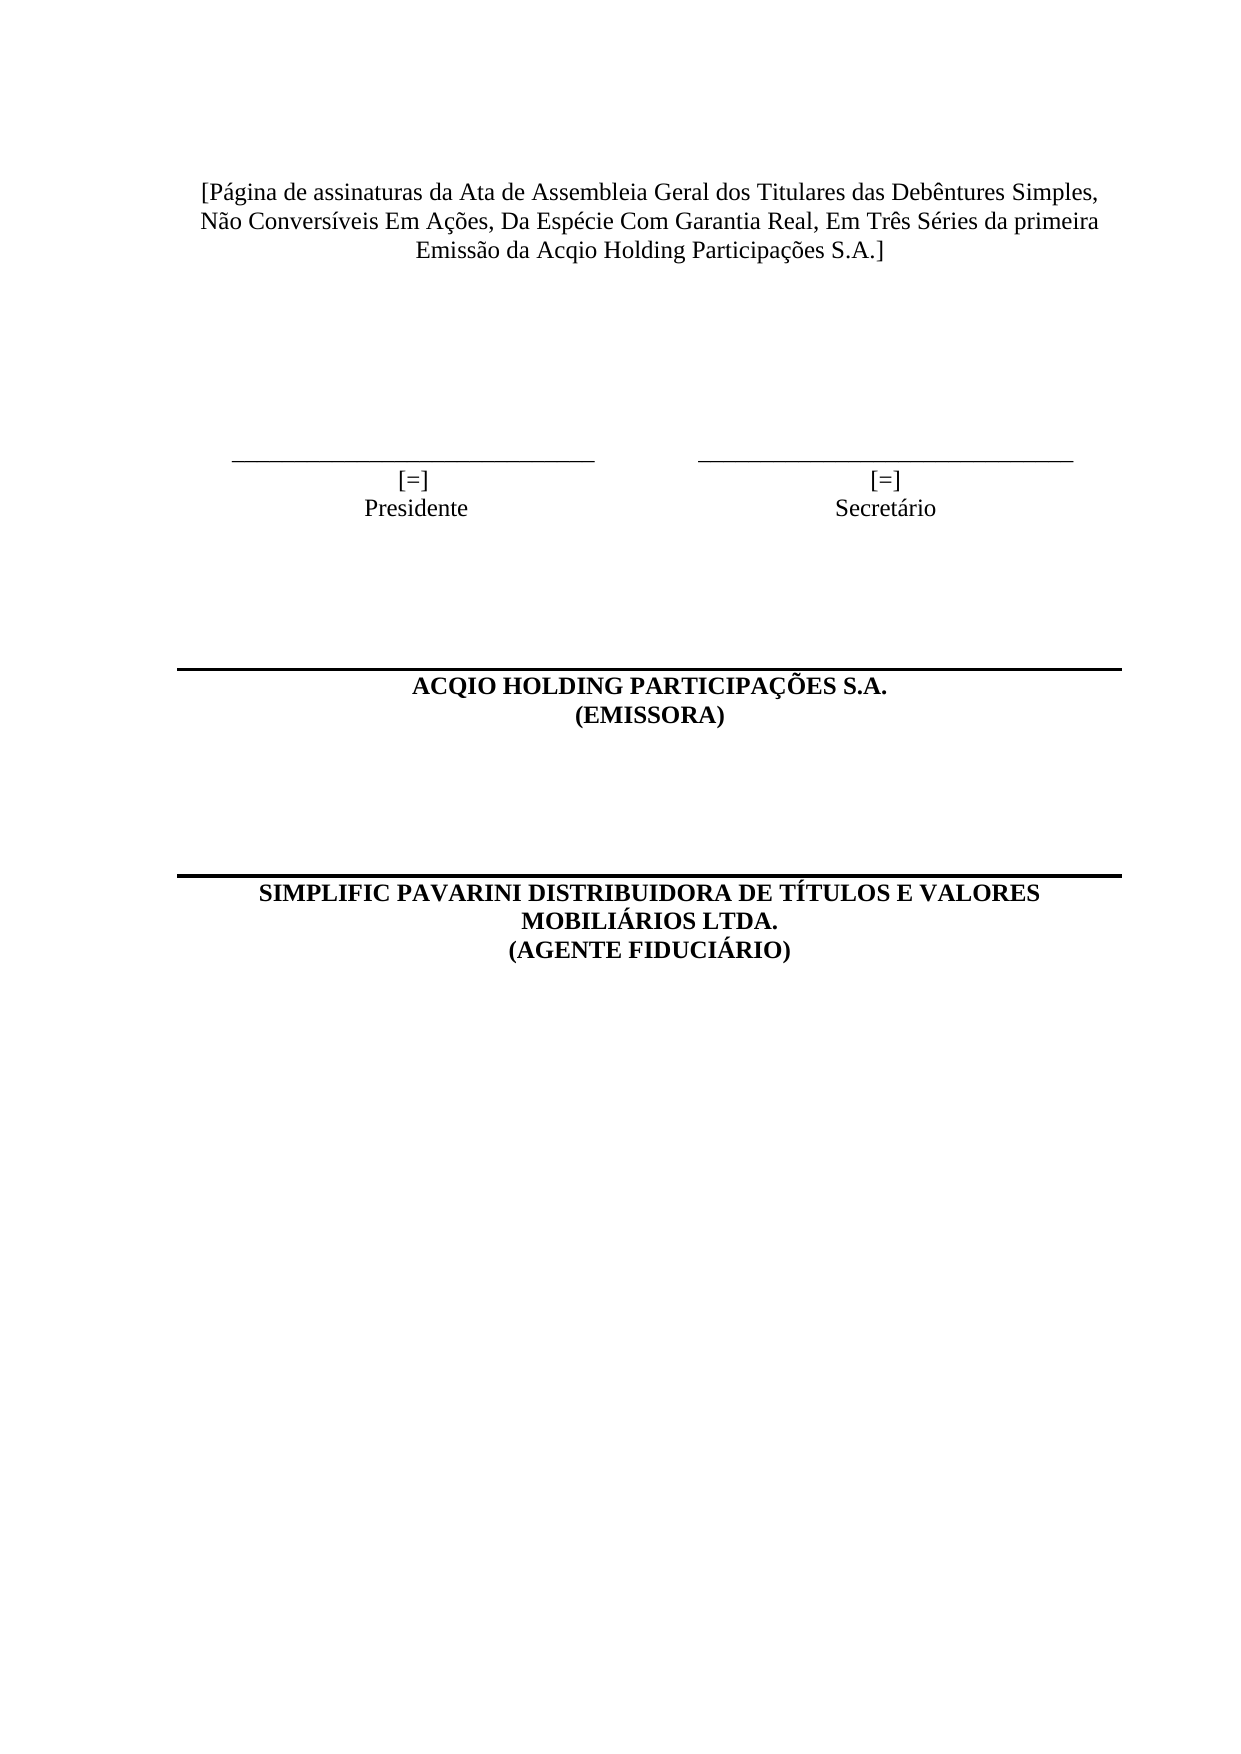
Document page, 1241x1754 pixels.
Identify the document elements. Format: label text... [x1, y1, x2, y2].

text (AGENTE FIDUCIÁRIO) [177, 935, 1122, 964]
text (EMISSORA) [177, 700, 1122, 729]
text ACQIO HOLDING PARTICIPAÇÕES S.A. [177, 671, 1122, 700]
table_header _____________________________ [=] Presidente [177, 436, 649, 522]
table_header ______________________________ [=] Secretário [649, 436, 1122, 522]
text SIMPLIFIC PAVARINI DISTRIBUIDORA DE TÍTULOS E VALORES MOBILIÁRIOS LTDA. [177, 878, 1122, 935]
